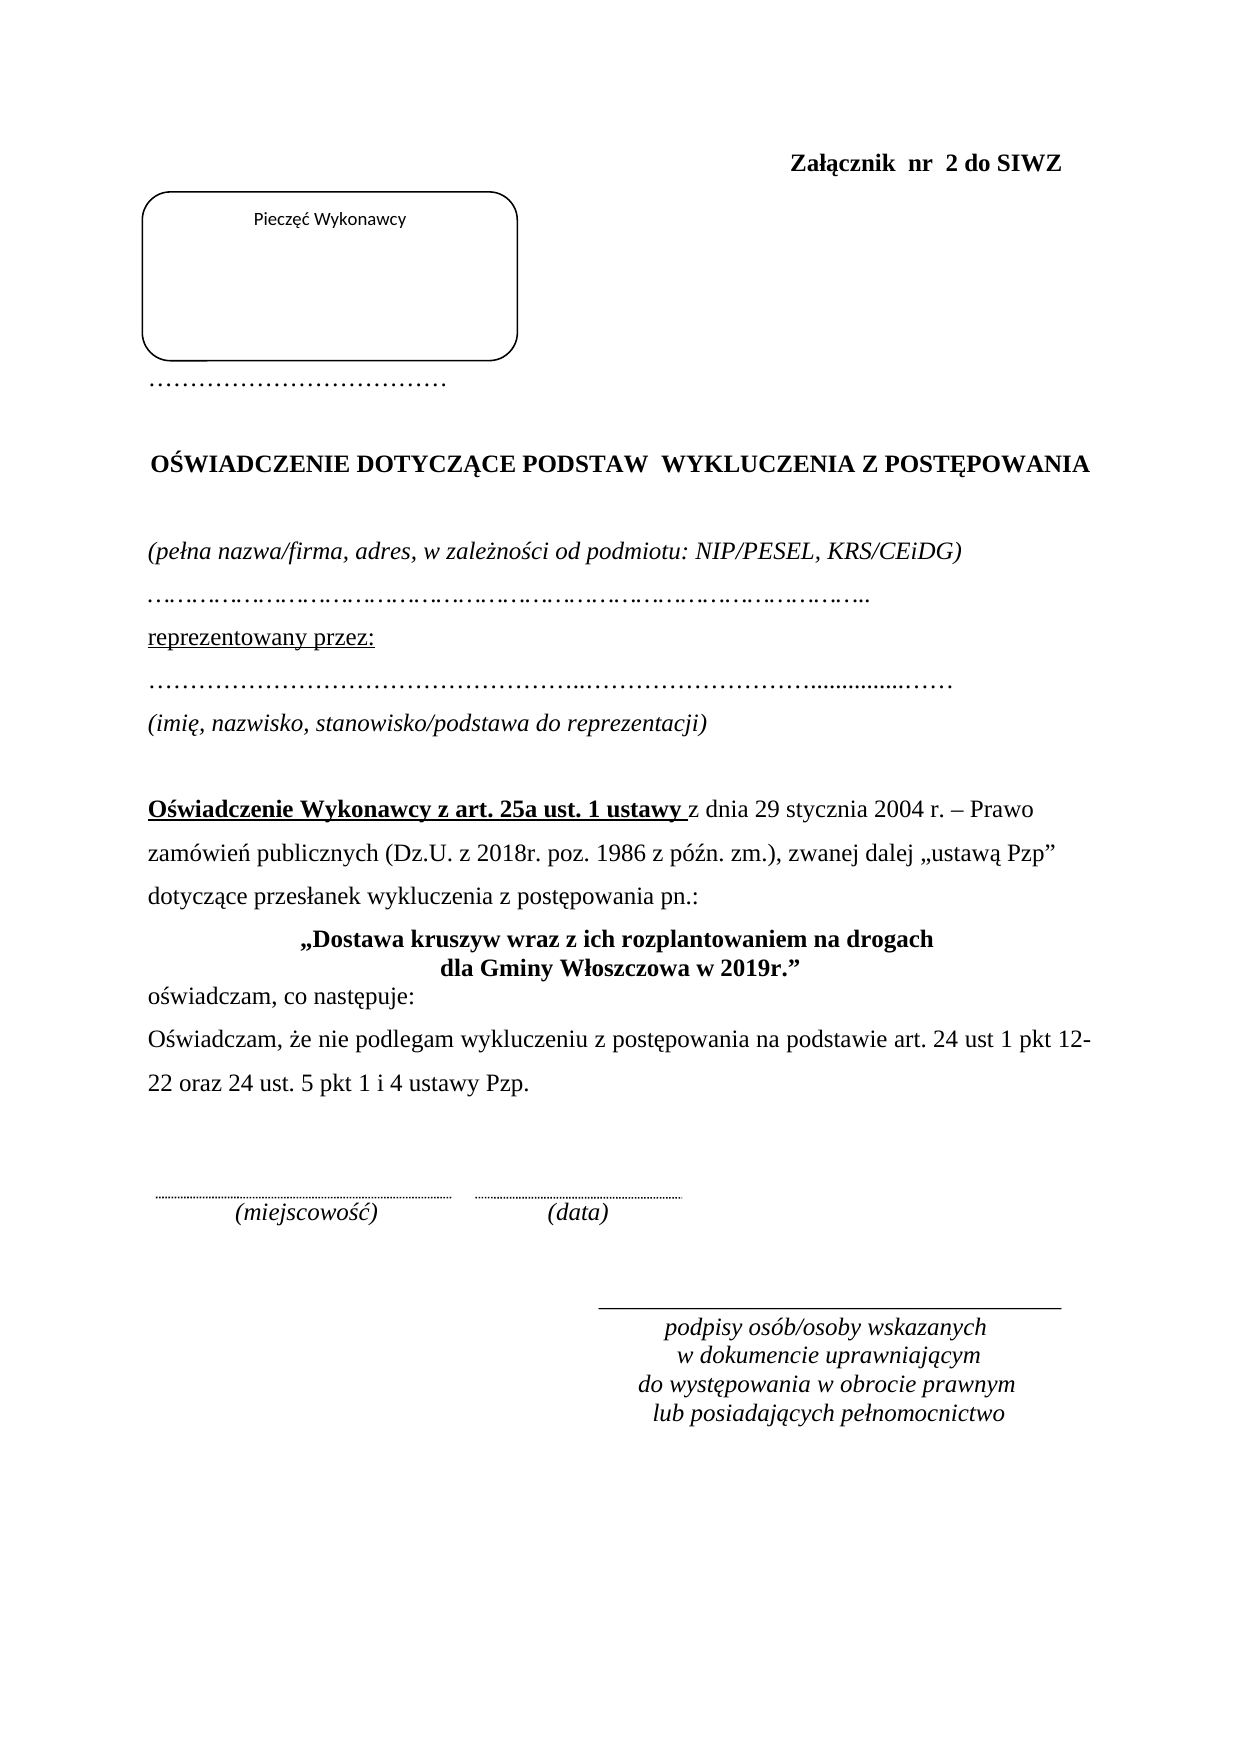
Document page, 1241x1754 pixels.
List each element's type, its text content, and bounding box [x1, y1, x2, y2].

text ……………………………………………..………………………...............…… [148, 665, 1093, 694]
table_header (data) [468, 1197, 691, 1283]
text (pełna nazwa/firma, adres, w zależności od podmiotu: NIP/PESEL, KRS/CEiDG) [148, 536, 1093, 564]
text _____________________________________ [598, 1283, 1062, 1312]
text do występowania w obrocie prawnym lub posiadających pełnomocnictwo [598, 1369, 1062, 1427]
table_header (miejscowość) [148, 1197, 467, 1283]
text reprezentowany przez: [148, 622, 1093, 651]
text …………………………………………………………………………………….. [148, 579, 1093, 608]
text (imię, nazwisko, stanowisko/podstawa do reprezentacji) [148, 708, 1093, 737]
text Oświadczenie Wykonawcy z art. 25a ust. 1 ustawy z dnia 29 stycznia 2004 r. – Prawo zamówień publicznych (Dz.U. z 2018r. poz. 1986 z późn. zm.), zwanej dalej „ustawą Pzp” dotyczące przesłanek wykluczenia z postępowania pn.: [148, 794, 1093, 909]
text „Dostawa kruszyw wraz z ich rozplantowaniem na drogach dla Gminy Włoszczowa w 2019r.” [148, 924, 1093, 981]
text oświadczam, co następuje: [148, 981, 1093, 1010]
text OŚWIADCZENIE DOTYCZĄCE PODSTAW WYKLUCZENIA Z POSTĘPOWANIA [148, 449, 1093, 478]
text ……………………………… [148, 363, 472, 392]
text Oświadczam, że nie podlegam wykluczeniu z postępowania na podstawie art. 24 ust 1 pkt 12-22 oraz 24 ust. 5 pkt 1 i 4 ustawy Pzp. [148, 1024, 1093, 1096]
text Załącznik nr 2 do SIWZ [598, 148, 1062, 176]
text podpisy osób/osoby wskazanych w dokumencie uprawniającym [598, 1312, 1062, 1369]
